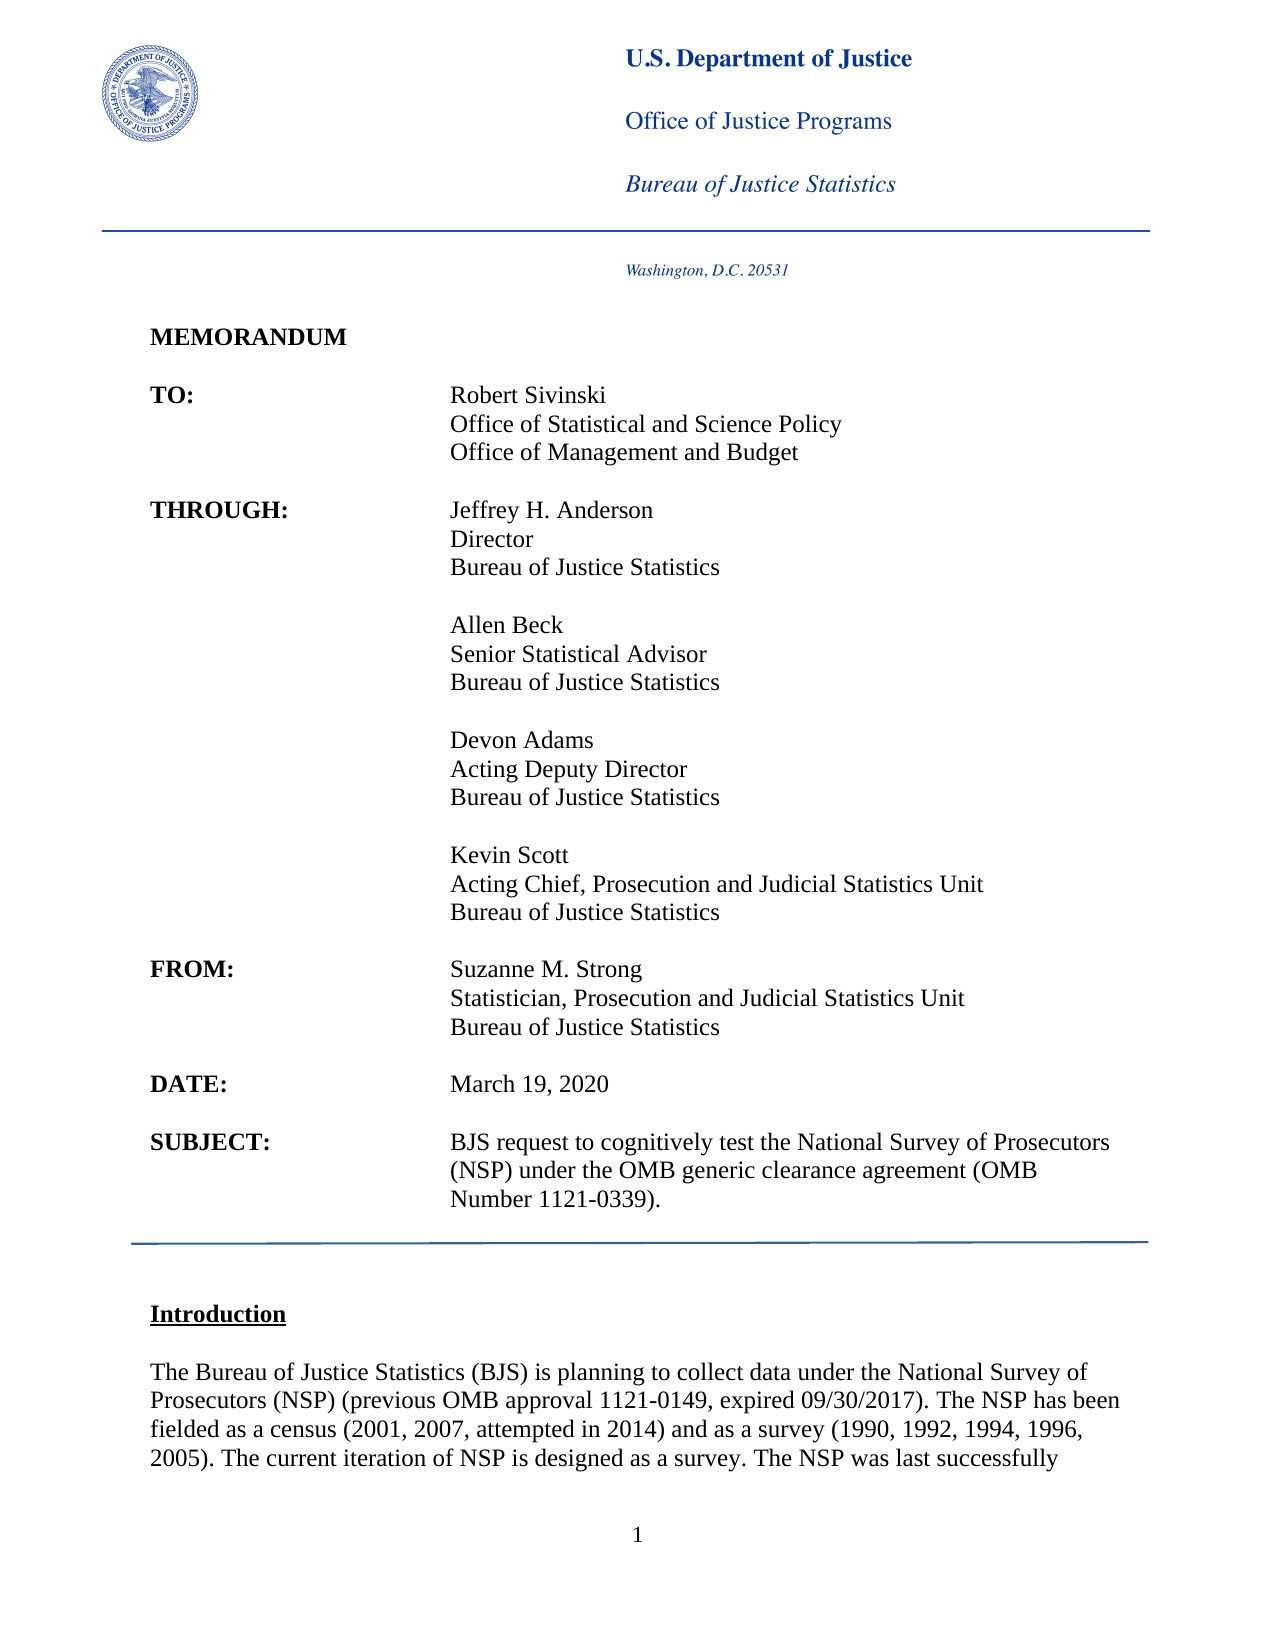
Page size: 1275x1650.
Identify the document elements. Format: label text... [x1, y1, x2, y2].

text Bureau of Justice Statistics [150, 552, 1125, 581]
text Bureau of Justice Statistics [150, 782, 1125, 811]
picture [101, 43, 1150, 307]
text THROUGH: Jeffrey H. Anderson [150, 495, 1125, 524]
text Senior Statistical Advisor [375, 639, 1125, 667]
text DATE: March 19, 2020 [150, 1069, 1125, 1098]
text Allen Beck [375, 610, 1125, 639]
text Director [150, 524, 1125, 552]
text Statistician, Prosecution and Judicial Statistics Unit [450, 983, 1125, 1012]
text Office of Management and Budget [150, 437, 1125, 466]
subtitle Introduction [150, 1299, 1125, 1328]
text Kevin Scott [150, 840, 1125, 869]
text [150, 1357, 1125, 1472]
text Acting Deputy Director [150, 754, 1125, 782]
text MEMORANDUM [150, 322, 1125, 351]
text FROM: Suzanne M. Strong [150, 954, 1125, 983]
text Devon Adams [375, 725, 1125, 754]
text SUBJECT: BJS request to cognitively test the National Survey of Prosecutors (NSP) under the OMB generic clearance agreement (OMB Number 1121-0339). [150, 1127, 1125, 1213]
text Bureau of Justice Statistics [375, 1012, 1125, 1041]
text Bureau of Justice Statistics [150, 897, 1125, 926]
text Bureau of Justice Statistics [375, 667, 1125, 696]
text TO: Robert Sivinski [150, 380, 1125, 409]
text Office of Statistical and Science Policy [150, 409, 1125, 437]
text Acting Chief, Prosecution and Judicial Statistics Unit [150, 869, 1125, 897]
